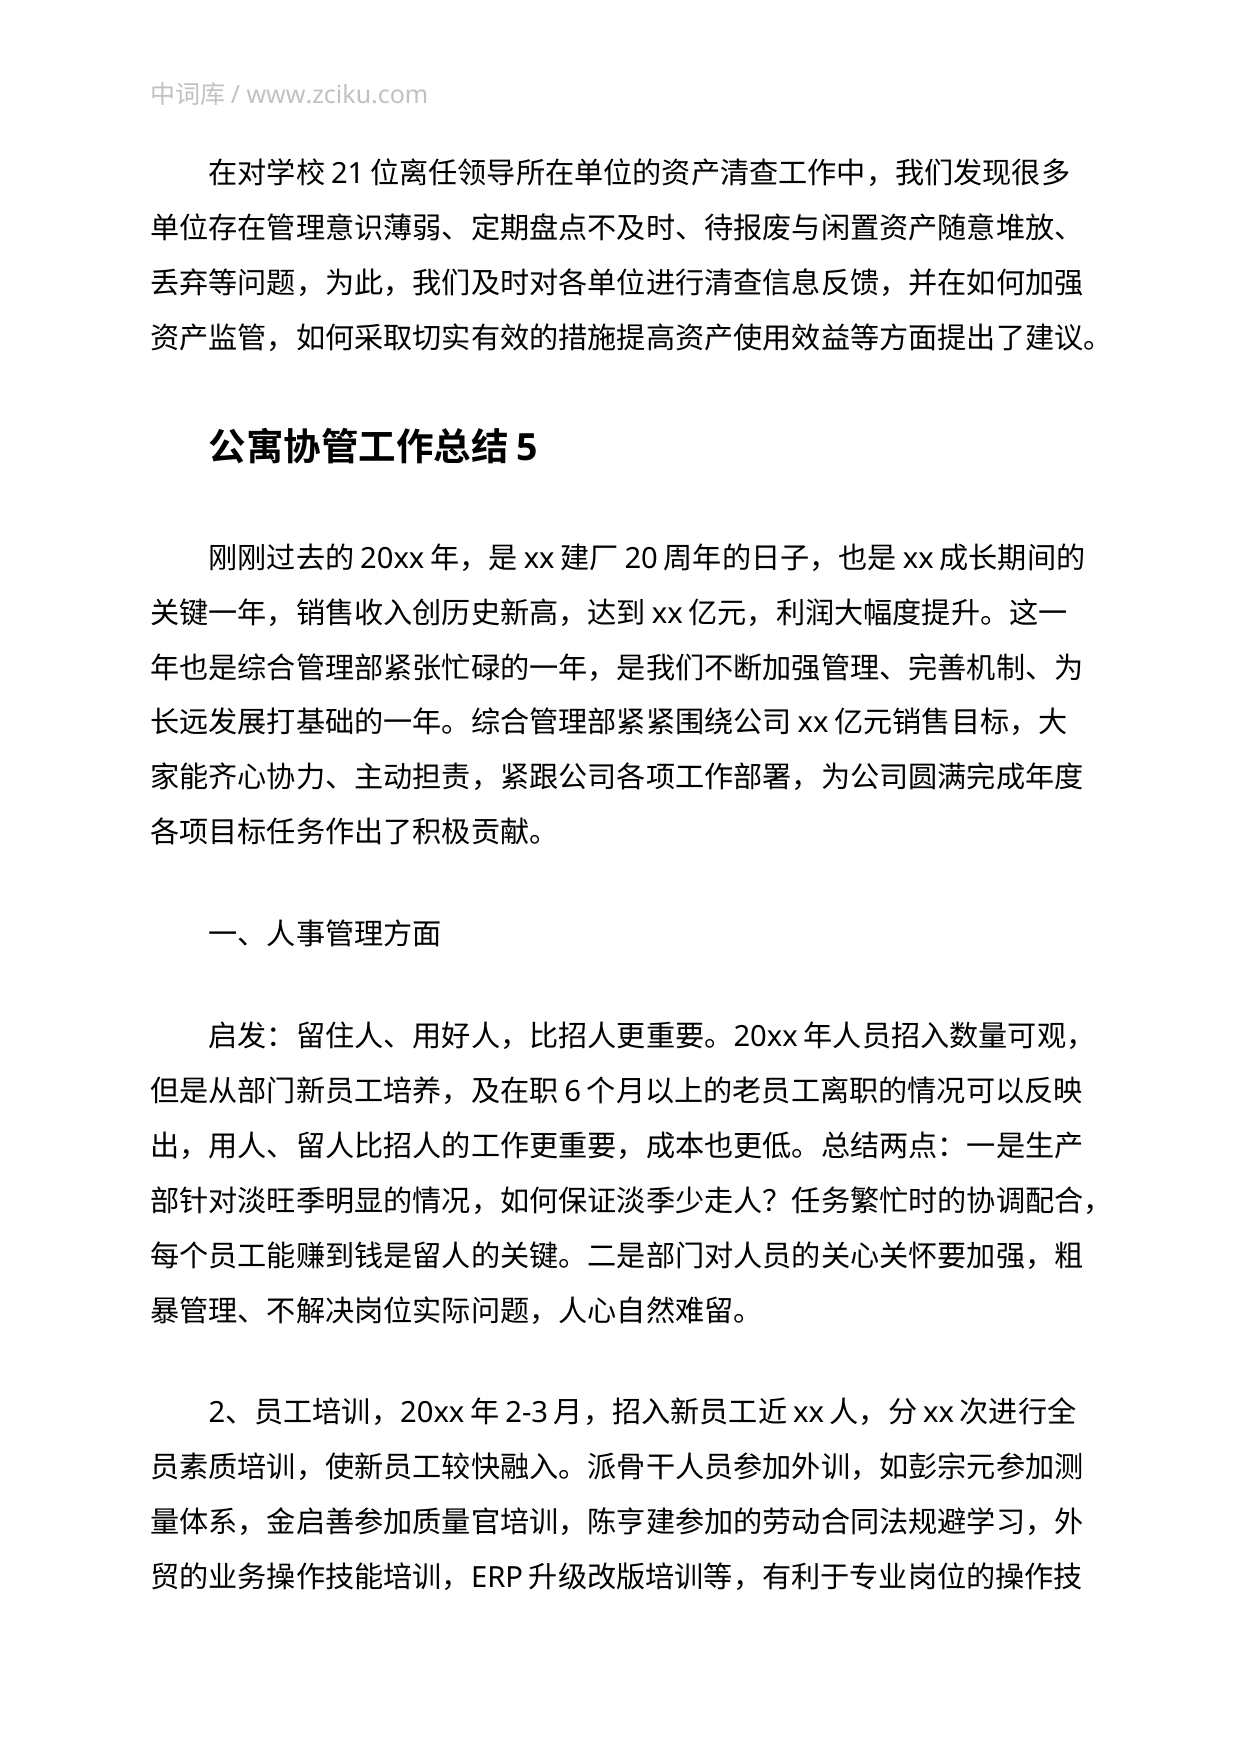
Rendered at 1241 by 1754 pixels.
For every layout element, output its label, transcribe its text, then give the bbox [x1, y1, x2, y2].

text 一、人事管理方面 [150, 911, 1090, 953]
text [150, 1389, 1090, 1596]
text 刚刚过去的20xx年，是xx建厂20周年的日子，也是xx成长期间的关键一年，销售收入创历史新高，达到xx亿元，利润大幅度提升。这一年也是综合管理部紧张忙碌的一年，是我们不断加强管理、完善机制、为长远发展打基础的一年。综合管理部紧紧围绕公司xx亿元销售目标，大家能齐心协力、主动担责，紧跟公司各项工作部署，为公司圆满完成年度各项目标任务作出了积极贡献。 [150, 534, 1090, 851]
text 在对学校21位离任领导所在单位的资产清查工作中，我们发现很多单位存在管理意识薄弱、定期盘点不及时、待报废与闲置资产随意堆放、丢弃等问题，为此，我们及时对各单位进行清查信息反馈，并在如何加强资产监管，如何采取切实有效的措施提高资产使用效益等方面提出了建议。 [150, 150, 1090, 357]
text 启发：留住人、用好人，比招人更重要。20xx年人员招入数量可观，但是从部门新员工培养，及在职6个月以上的老员工离职的情况可以反映出，用人、留人比招人的工作更重要，成本也更低。总结两点：一是生产部针对淡旺季明显的情况，如何保证淡季少走人？任务繁忙时的协调配合，每个员工能赚到钱是留人的关键。二是部门对人员的关心关怀要加强，粗暴管理、不解决岗位实际问题，人心自然难留。 [150, 1012, 1090, 1329]
text 公寓协管工作总结5 [150, 417, 1090, 471]
